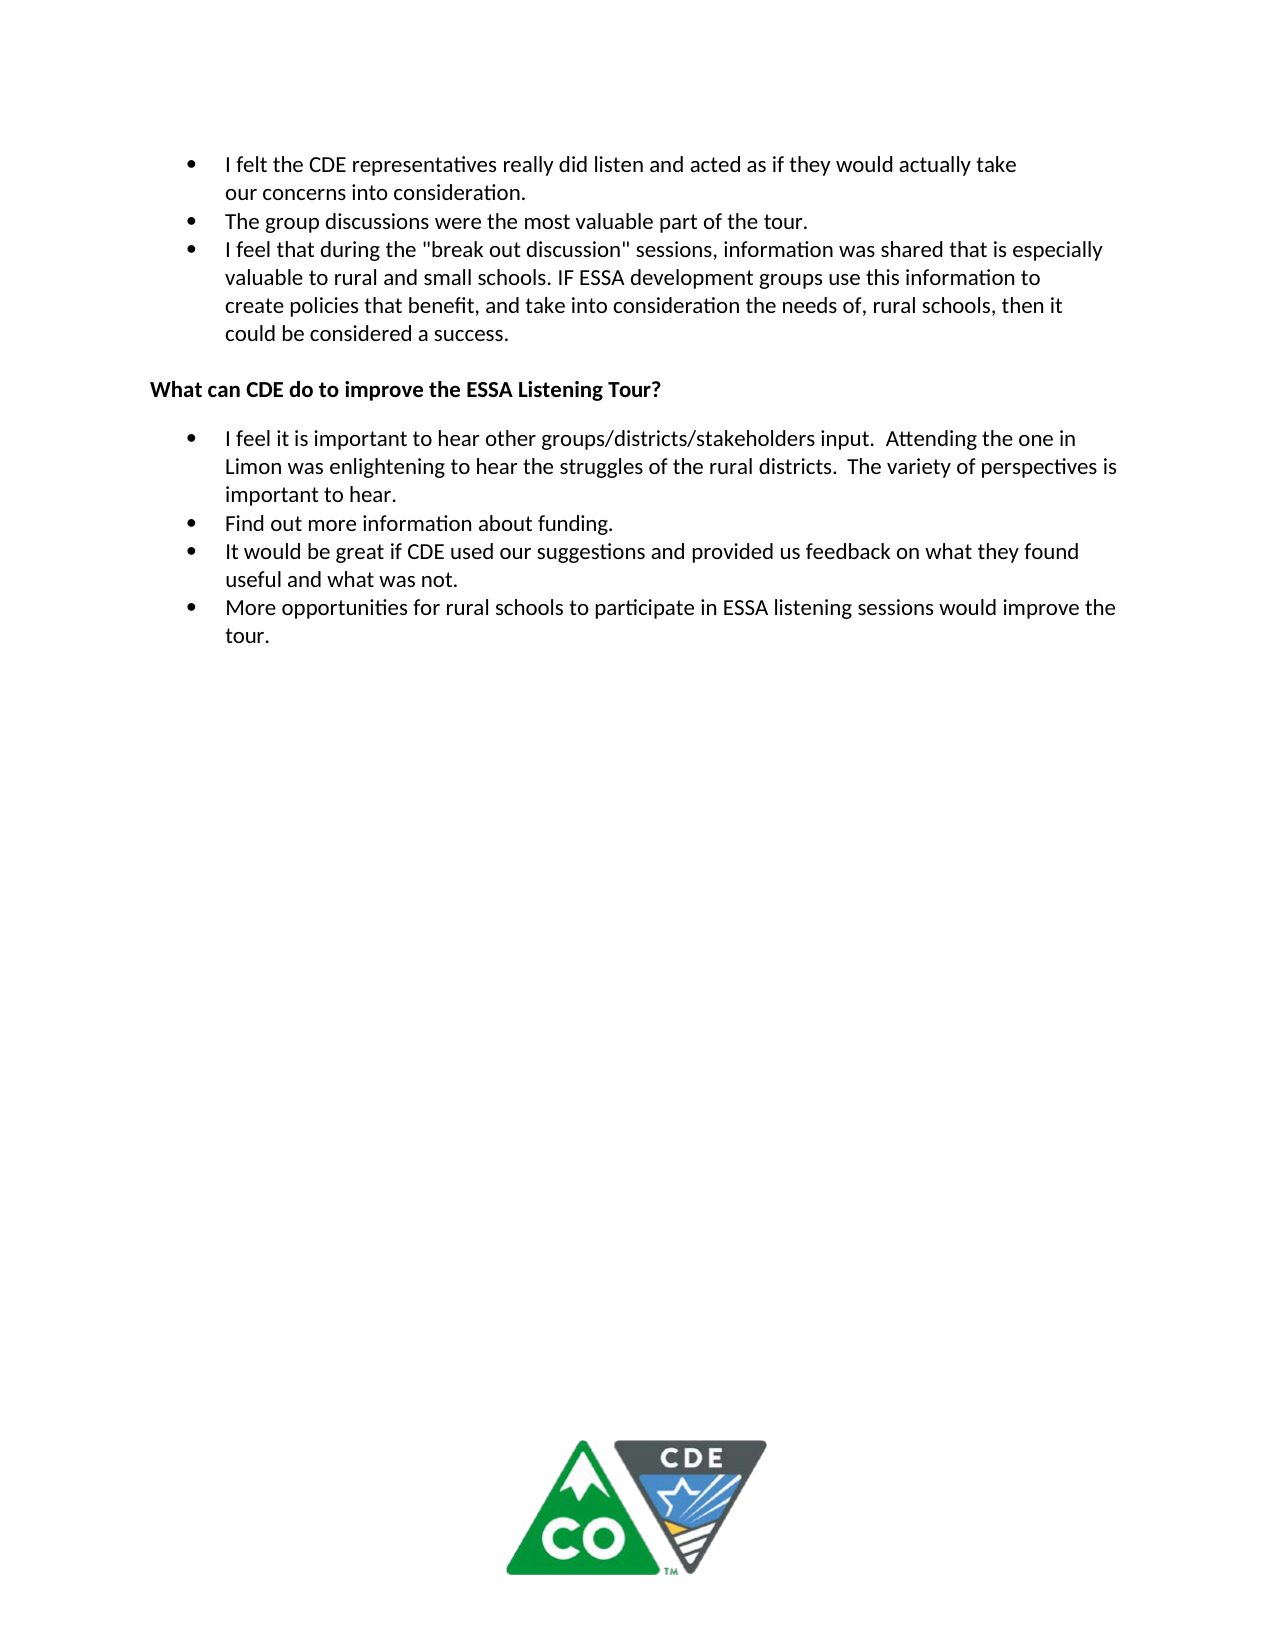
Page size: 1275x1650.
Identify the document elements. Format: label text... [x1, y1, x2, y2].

list I feel that during the "break out discussion" sessions, information was shared that is especially valuable to rural and small schools. IF ESSA development groups use this information to create policies that benefit, and take into consideration the needs of, rural schools, then it could be considered a success. [187, 235, 1105, 347]
list More opportunities for rural schools to participate in ESSA listening sessions would improve the tour. [187, 593, 1116, 649]
subtitle What can CDE do to improve the ESSA Listening Tour? [150, 375, 1137, 403]
list Find out more information about funding. [187, 508, 1137, 537]
picture [503, 1437, 772, 1575]
list I feel it is important to hear other groups/districts/stakeholders input. Attending the one in Limon was enlightening to hear the struggles of the rural districts. The variety of perspectives is important to hear. [187, 424, 1118, 508]
list It would be great if CDE used our suggestions and provided us feedback on what they found useful and what was not. [187, 537, 1079, 593]
list I felt the CDE representatives really did listen and acted as if they would actually take our concerns into consideration. [187, 150, 1054, 206]
list The group discussions were the most valuable part of the tour. [187, 206, 1137, 235]
